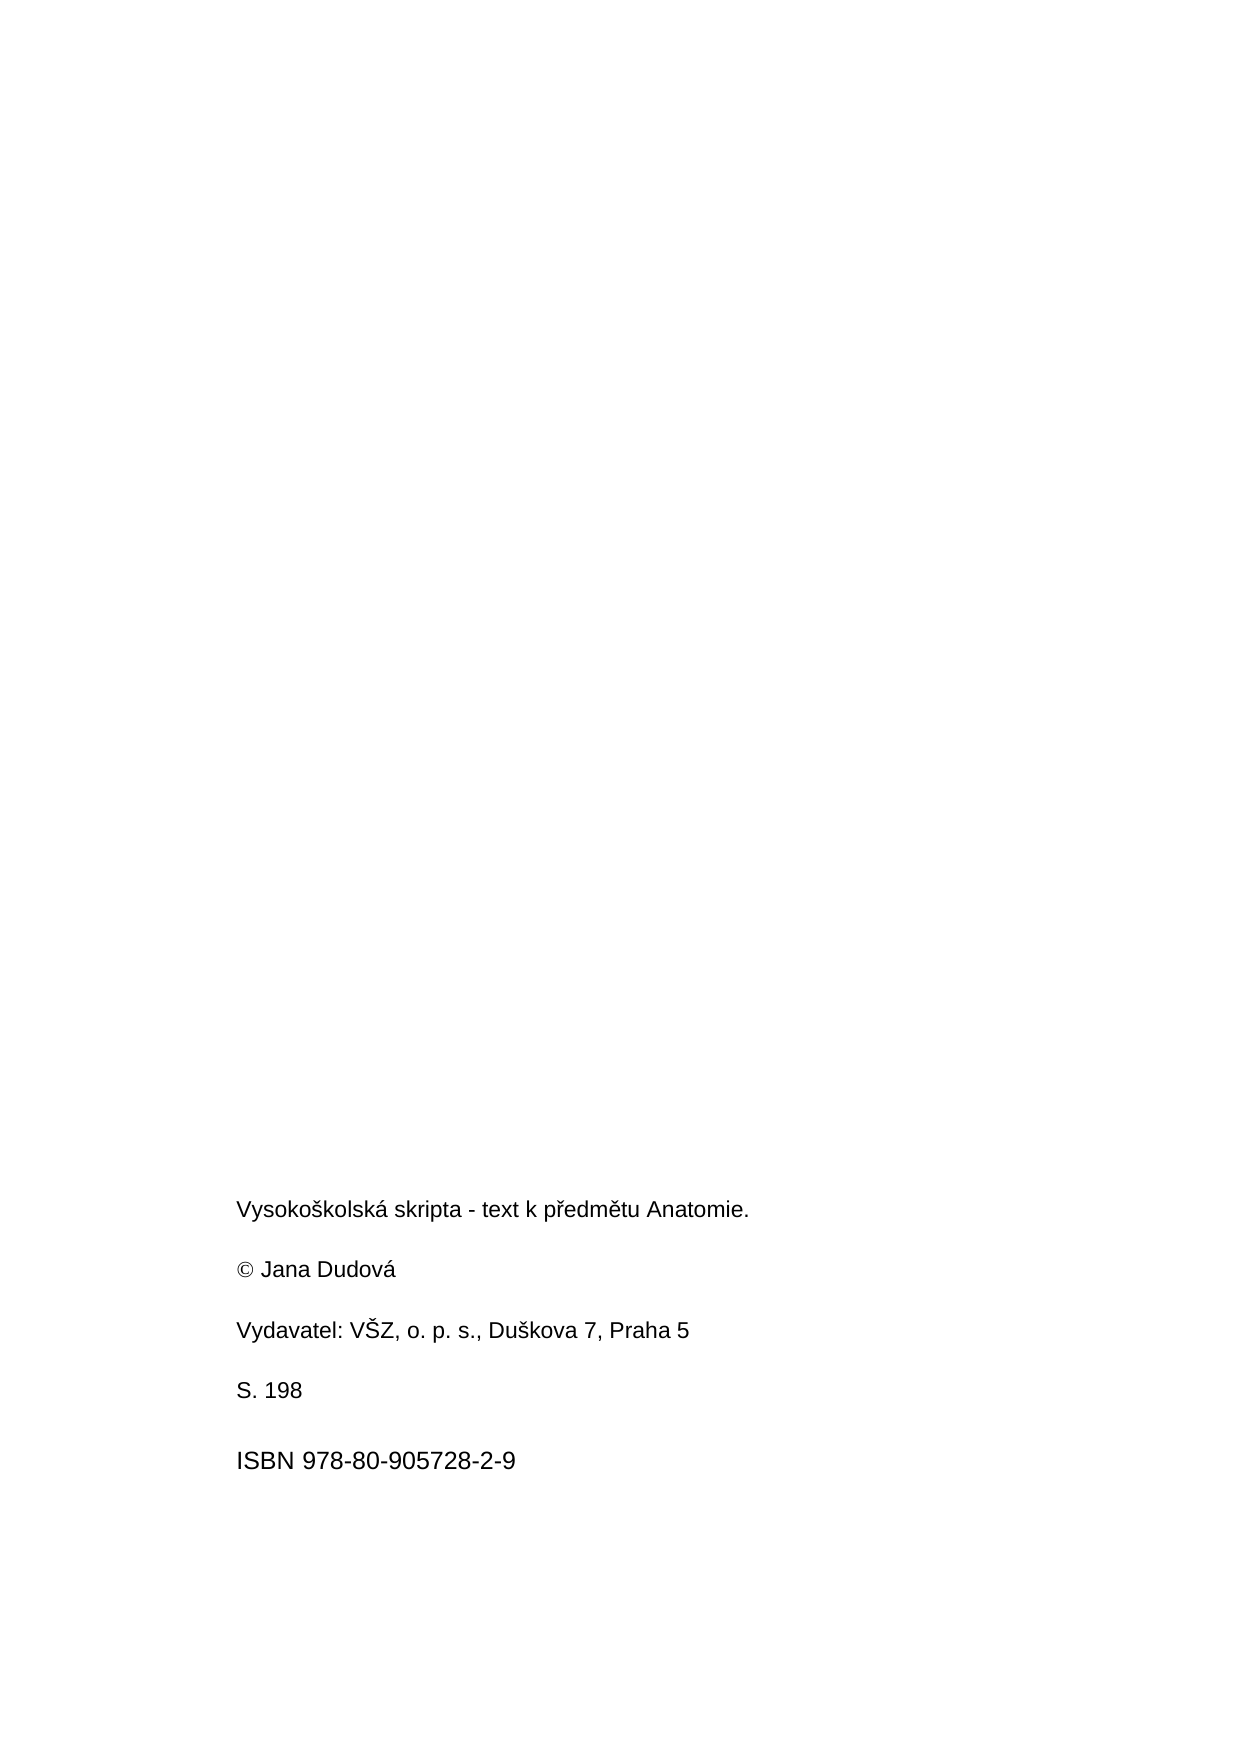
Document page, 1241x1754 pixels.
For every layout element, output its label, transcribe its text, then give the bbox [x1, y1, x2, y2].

text ISBN 978-80-905728-2-9 [236, 1446, 1093, 1474]
text Jana Dudová [236, 1256, 1093, 1283]
text Vysokoškolská skripta - text k předmětu Anatomie. [236, 1196, 1093, 1222]
text Vydavatel: VŠZ, o. p. s., Duškova 7, Praha 5 [236, 1317, 1093, 1343]
text S. 198 [236, 1377, 1093, 1403]
